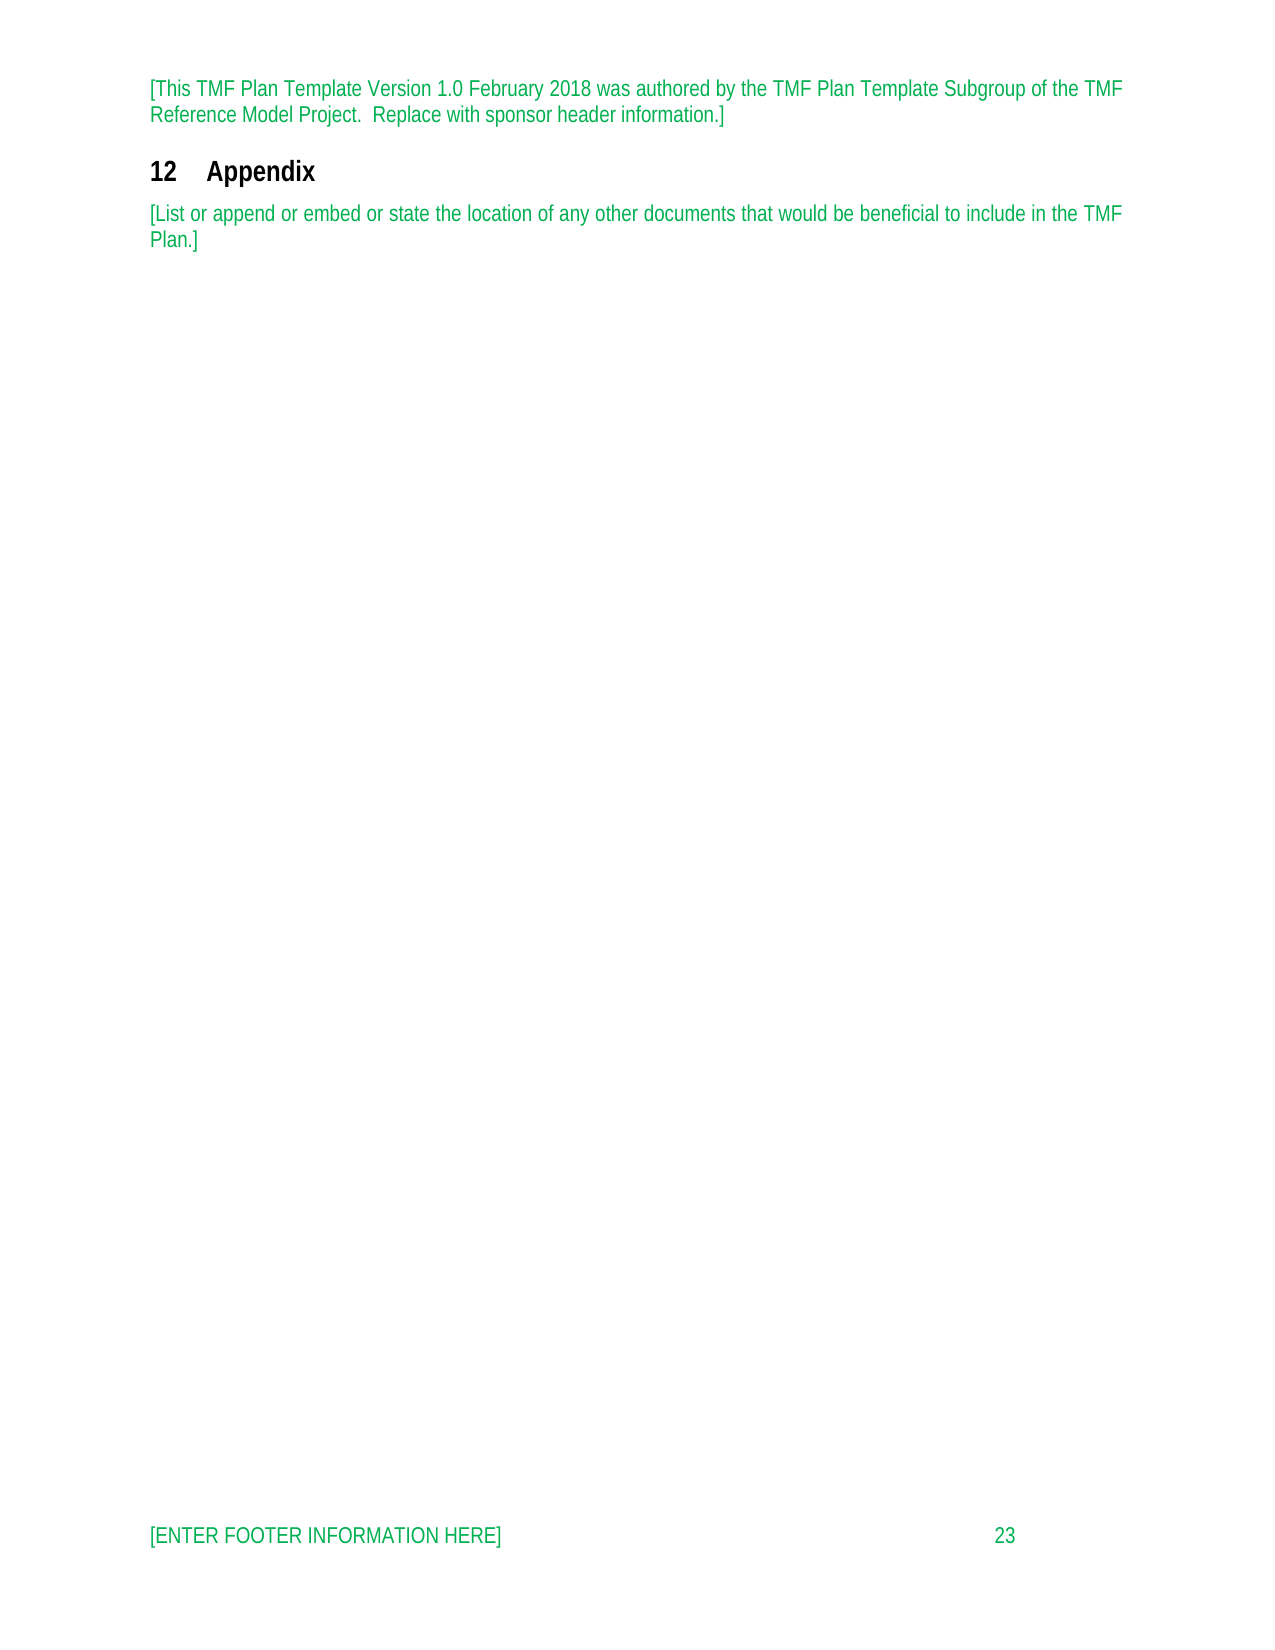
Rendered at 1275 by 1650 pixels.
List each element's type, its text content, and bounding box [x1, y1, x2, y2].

text [List or append or embed or state the location of any other documents that would be beneficial to include in the TMF Plan.] [150, 200, 1125, 253]
subtitle Appendix [150, 154, 1125, 187]
